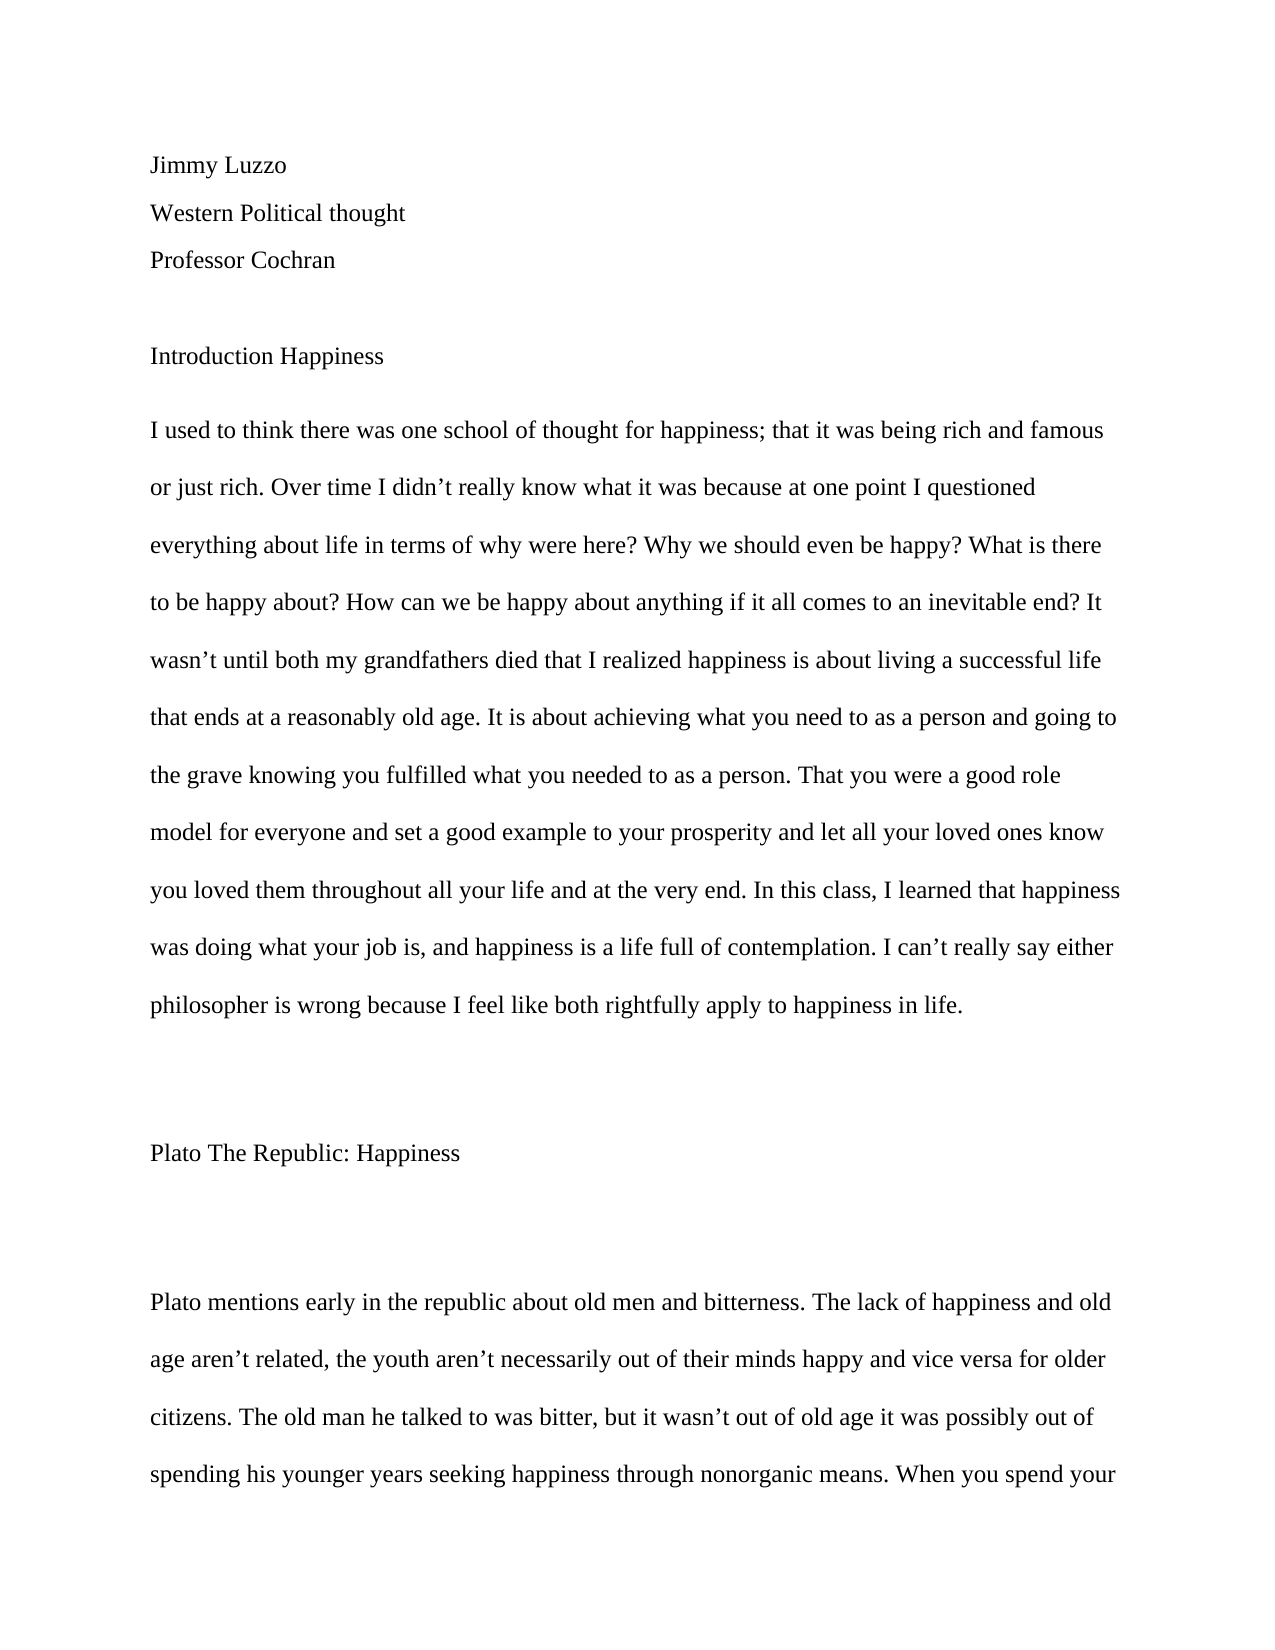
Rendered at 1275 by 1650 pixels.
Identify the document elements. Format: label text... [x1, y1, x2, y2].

text Professor Cochran [150, 245, 1125, 274]
text Western Political thought [150, 198, 1125, 226]
text Jimmy Luzzo [150, 150, 1125, 179]
text Plato The Republic: Happiness [150, 1138, 1125, 1167]
text I used to think there was one school of thought for happiness; that it was being rich and famous or just rich. Over time I didn’t really know what it was because at one point I questioned everything about life in terms of why were here? Why we should even be happy? What is there to be happy about? How can we be happy about anything if it all comes to an inevitable end? It wasn’t until both my grandfathers died that I realized happiness is about living a successful life that ends at a reasonably old age. It is about achieving what you need to as a person and going to the grave knowing you fulfilled what you needed to as a person. That you were a good role model for everyone and set a good example to your prosperity and let all your loved ones know you loved them throughout all your life and at the very end. In this class, I learned that happiness was doing what your job is, and happiness is a life full of contemplation. I can’t really say either philosopher is wrong because I feel like both rightfully apply to happiness in life. [150, 415, 1125, 1019]
text Introduction Happiness [150, 341, 1125, 369]
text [150, 1287, 1125, 1488]
